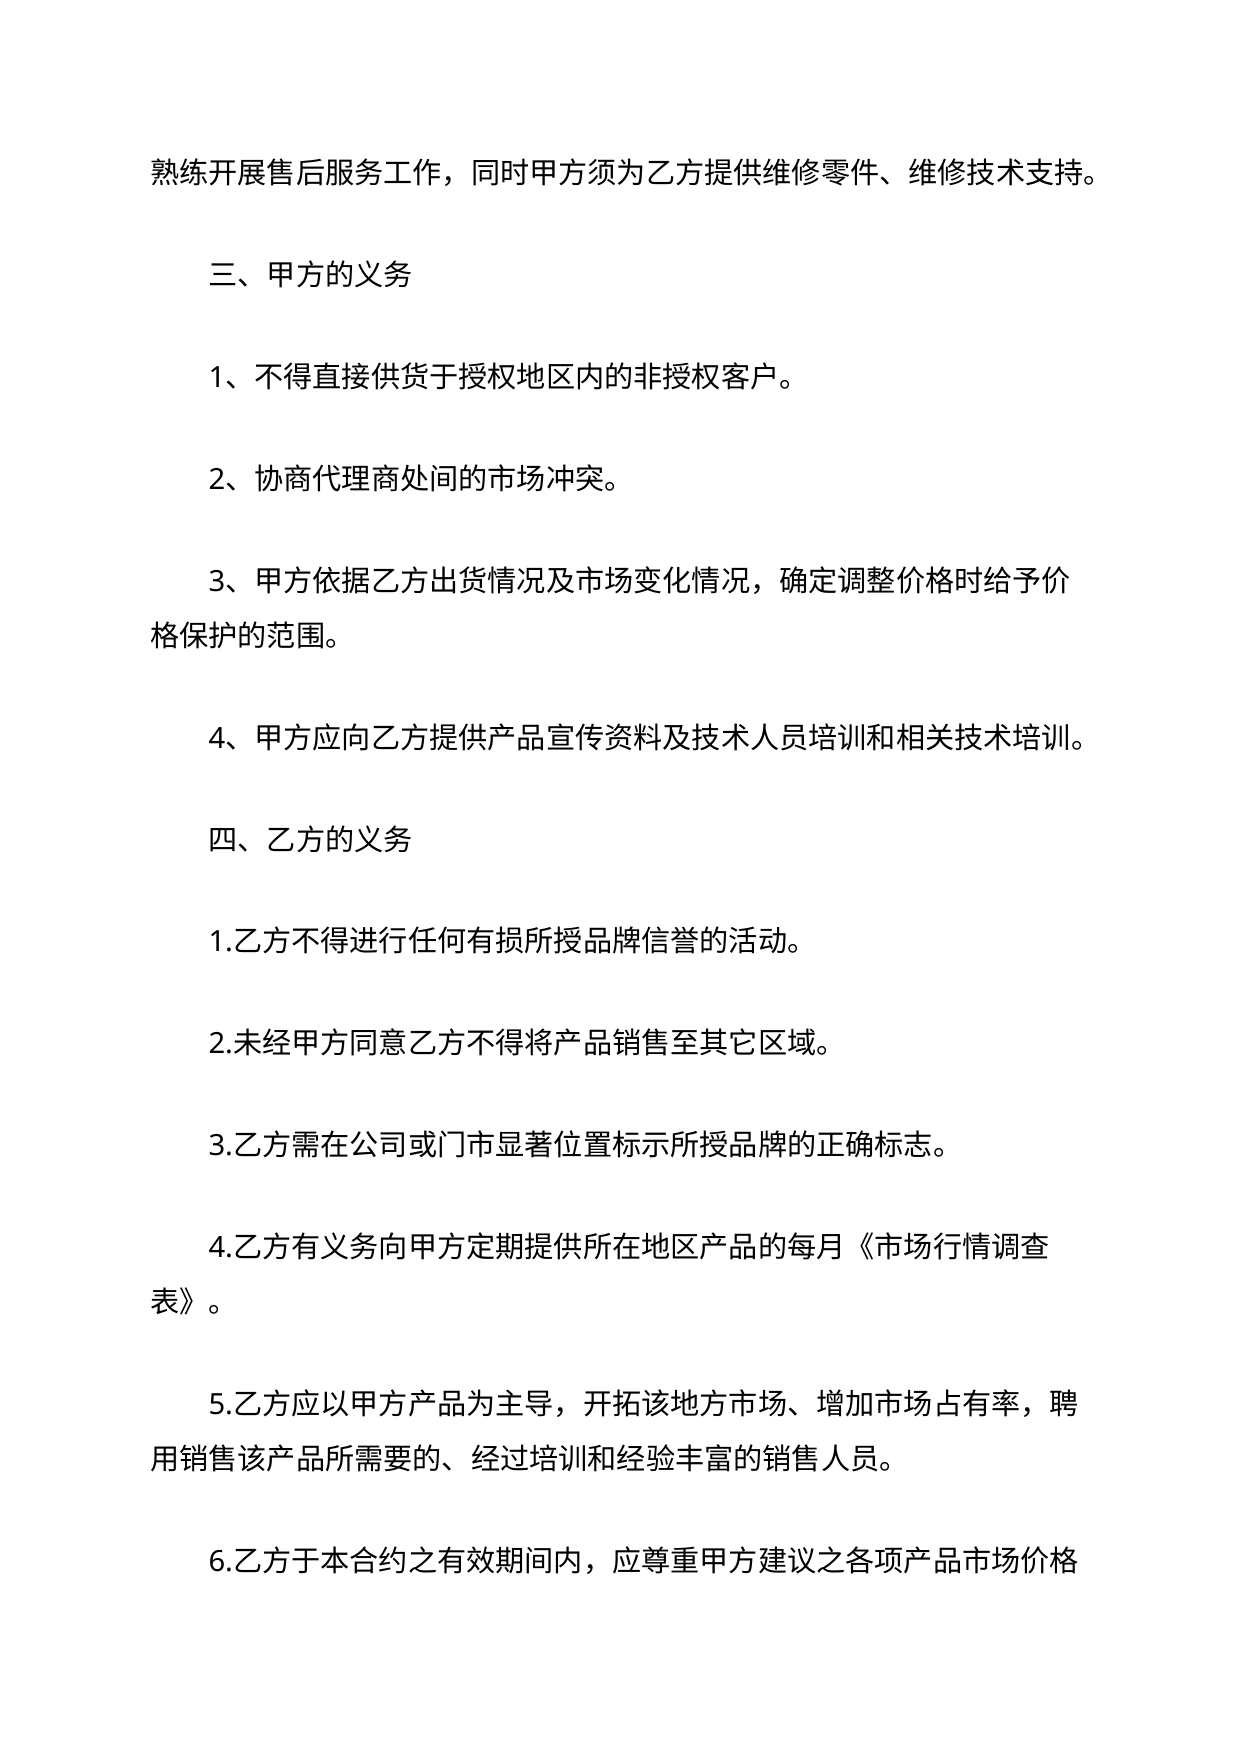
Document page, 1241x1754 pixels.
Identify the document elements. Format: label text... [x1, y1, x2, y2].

text 3.乙方需在公司或门市显著位置标示所授品牌的正确标志。 [150, 1122, 1090, 1164]
text 2.未经甲方同意乙方不得将产品销售至其它区域。 [150, 1020, 1090, 1062]
text 2、协商代理商处间的市场冲突。 [150, 456, 1090, 498]
text 三、甲方的义务 [150, 252, 1090, 294]
text 3、甲方依据乙方出货情况及市场变化情况，确定调整价格时给予价格保护的范围。 [150, 557, 1090, 655]
text 5.乙方应以甲方产品为主导，开拓该地方市场、增加市场占有率，聘用销售该产品所需要的、经过培训和经验丰富的销售人员。 [150, 1381, 1090, 1478]
text 1、不得直接供货于授权地区内的非授权客户。 [150, 353, 1090, 396]
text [150, 150, 1090, 192]
text 4.乙方有义务向甲方定期提供所在地区产品的每月《市场行情调查表》。 [150, 1224, 1090, 1321]
text 1.乙方不得进行任何有损所授品牌信誉的活动。 [150, 918, 1090, 960]
text 4、甲方应向乙方提供产品宣传资料及技术人员培训和相关技术培训。 [150, 714, 1090, 757]
text 四、乙方的义务 [150, 816, 1090, 858]
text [150, 1537, 1090, 1580]
